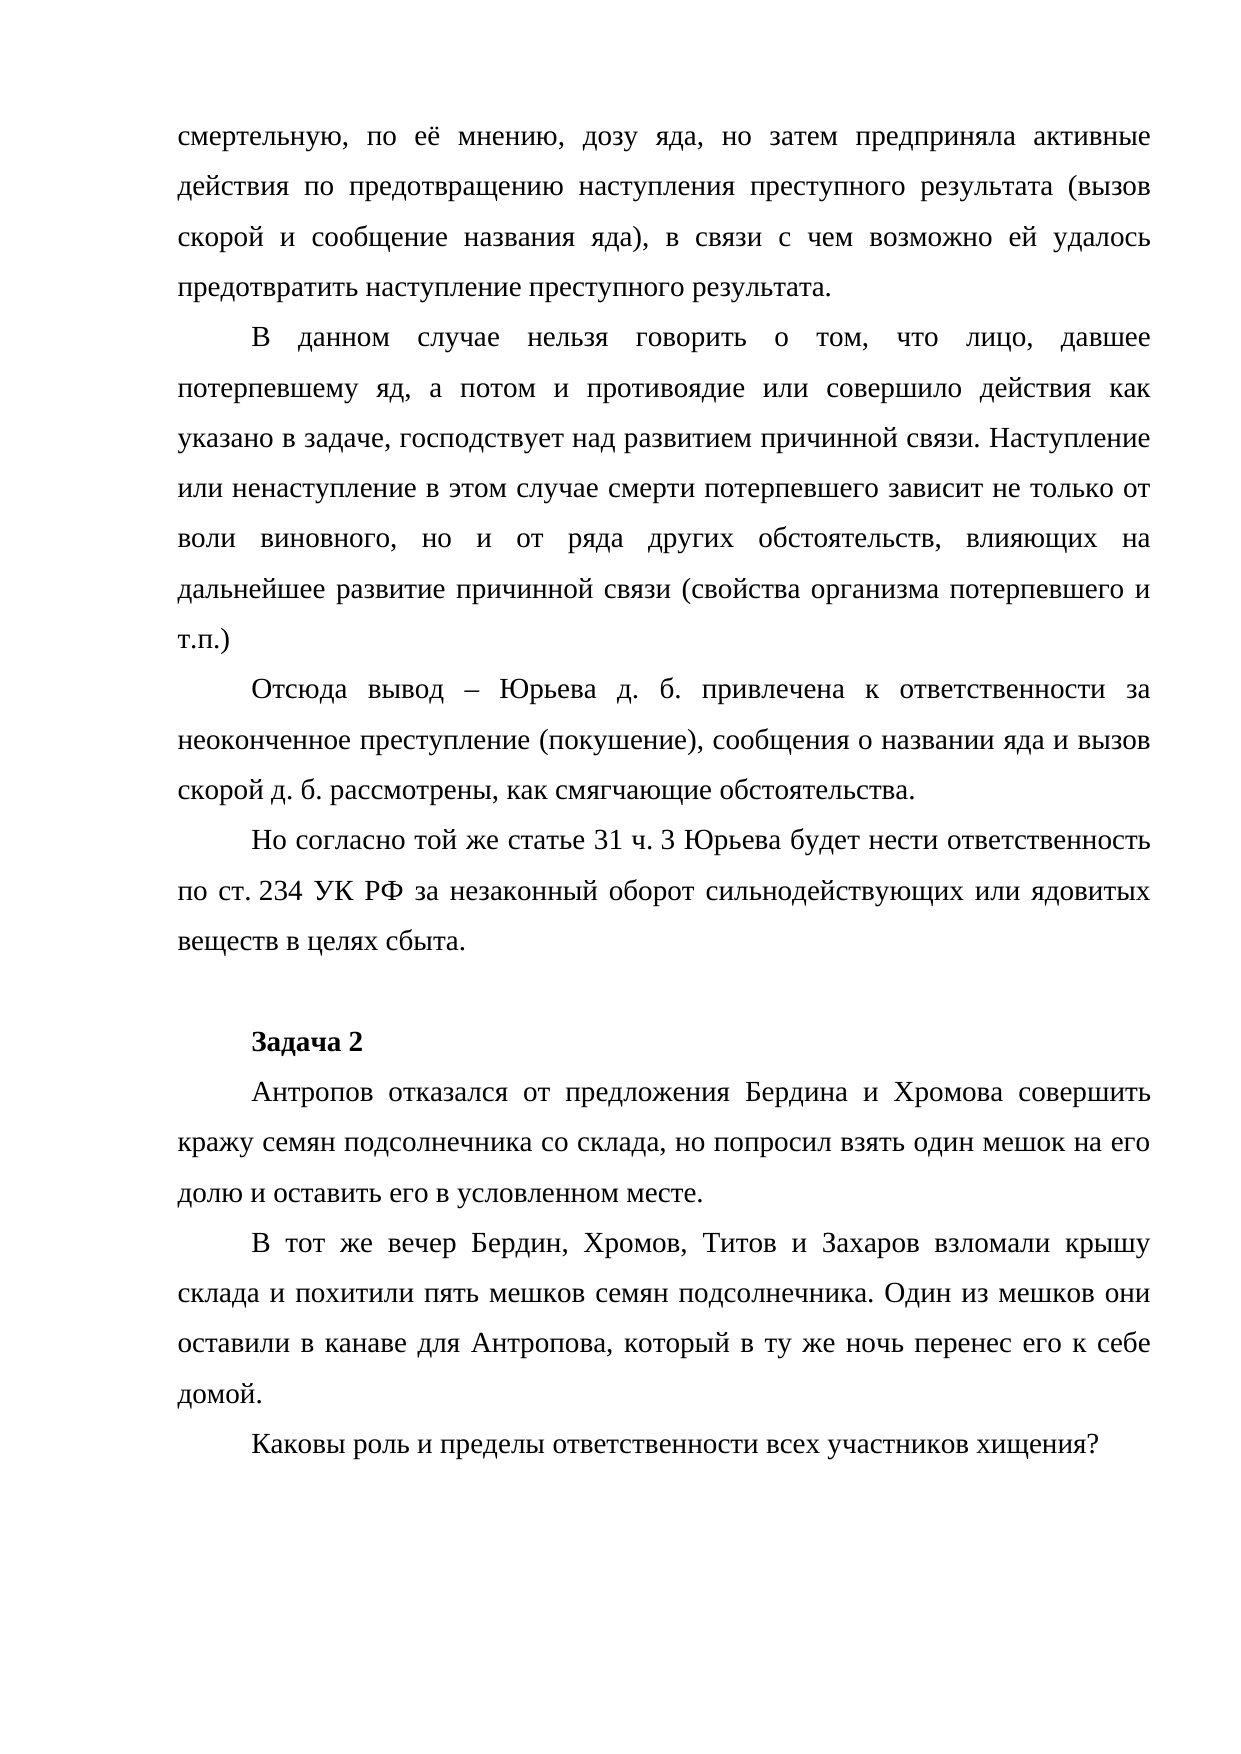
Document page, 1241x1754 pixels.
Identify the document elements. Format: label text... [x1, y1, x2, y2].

text Но согласно той же статье 31 ч. 3 Юрьева будет нести ответственность по ст. 234 УК РФ за незаконный оборот сильнодействующих или ядовитых веществ в целях сбыта. [177, 822, 1152, 957]
text В тот же вечер Бердин, Хромов, Титов и Захаров взломали крышу склада и похитили пять мешков семян подсолнечника. Один из мешков они оставили в канаве для Антропова, который в ту же ночь перенес его к себе домой. [177, 1225, 1152, 1409]
text Отсюда вывод – Юрьева д. б. привлечена к ответственности за неоконченное преступление (покушение), сообщения о названии яда и вызов скорой д. б. рассмотрены, как смягчающие обстоятельства. [177, 672, 1152, 806]
text Задача 2 [177, 1024, 1152, 1057]
text Каковы роль и пределы ответственности всех участников хищения? [177, 1426, 1152, 1460]
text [177, 118, 1152, 303]
text Антропов отказался от предложения Бердина и Хромова совершить кражу семян подсолнечника со склада, но попросил взять один мешок на его долю и оставить его в условленном месте. [177, 1074, 1152, 1208]
text В данном случае нельзя говорить о том, что лицо, давшее потерпевшему яд, а потом и противоядие или совершило действия как указано в задаче, господствует над развитием причинной связи. Наступление или ненаступление в этом случае смерти потерпевшего зависит не только от воли виновного, но и от ряда других обстоятельств, влияющих на дальнейшее развитие причинной связи (свойства организма потерпевшего и т.п.) [177, 319, 1152, 655]
